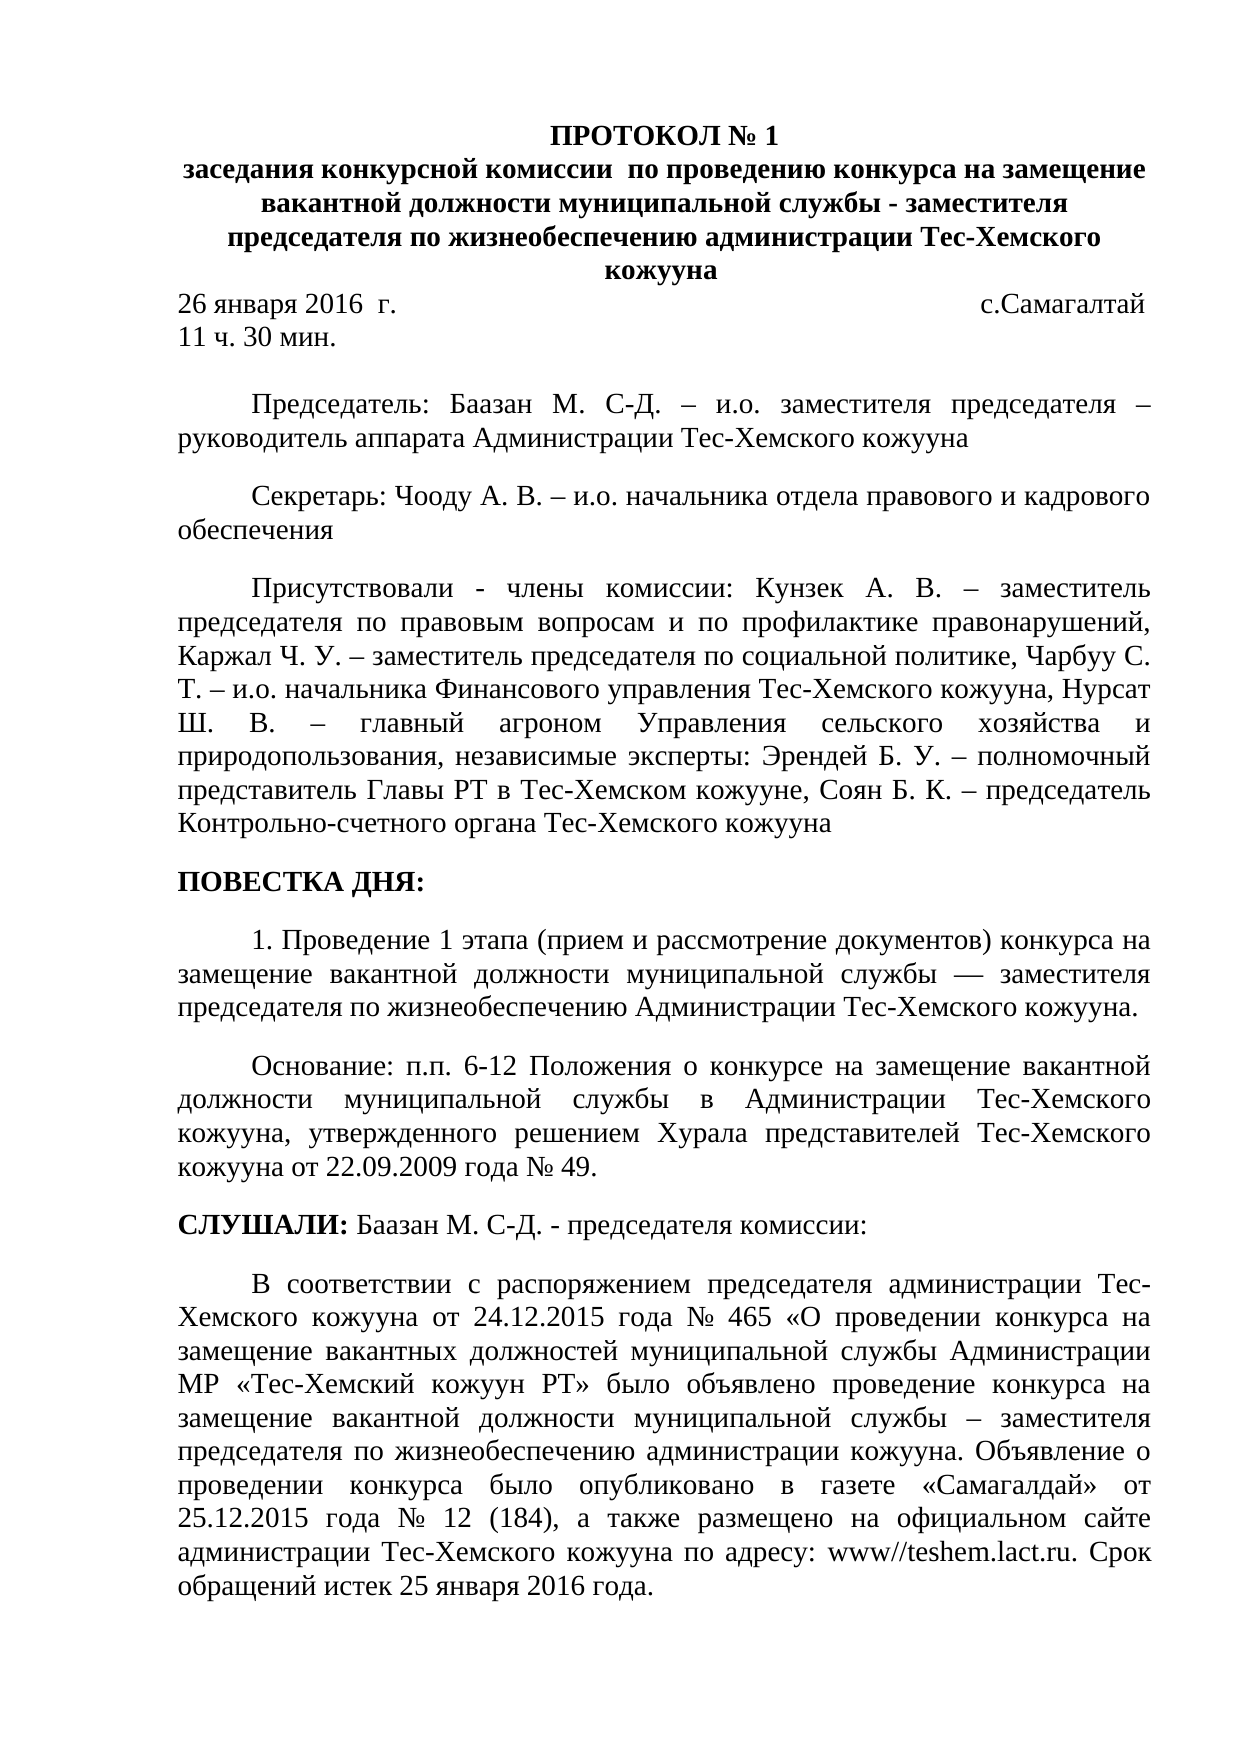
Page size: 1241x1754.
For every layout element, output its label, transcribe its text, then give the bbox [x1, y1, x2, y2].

text В соответствии с распоряжением председателя администрации Тес-Хемского кожууна от 24.12.2015 года № 465 «О проведении конкурса на замещение вакантных должностей муниципальной службы Администрации МР «Тес-Хемский кожуун РТ» было объявлено проведение конкурса на замещение вакантной должности муниципальной службы – заместителя председателя по жизнеобеспечению администрации кожууна. Объявление о проведении конкурса было опубликовано в газете «Самагалдай» от 25.12.2015 года № 12 (184), а также размещено на официальном сайте администрации Тес-Хемского кожууна по адресу: www//teshem.lact.ru. Срок обращений истек 25 января 2016 года. [177, 1266, 1152, 1601]
text заседания конкурсной комиссии по проведению конкурса на замещение вакантной должности муниципальной службы - заместителя председателя по жизнеобеспечению администрации Тес-Хемского кожууна [177, 152, 1152, 286]
text ПОВЕСТКА ДНЯ: [177, 864, 1152, 897]
text 1. Проведение 1 этапа (прием и рассмотрение документов) конкурса на замещение вакантной должности муниципальной службы — заместителя председателя по жизнеобеспечению Администрации Тес-Хемского кожууна. [177, 922, 1152, 1023]
text СЛУШАЛИ: Баазан М. С-Д. - председателя комиссии: [177, 1207, 1152, 1241]
text 11 ч. 30 мин. [177, 319, 1152, 353]
text Присутствовали - члены комиссии: Кунзек А. В. – заместитель председателя по правовым вопросам и по профилактике правонарушений, Каржал Ч. У. – заместитель председателя по социальной политике, Чарбуу С. Т. – и.о. начальника Финансового управления Тес-Хемского кожууна, Нурсат Ш. В. – главный агроном Управления сельского хозяйства и природопользования, независимые эксперты: Эрендей Б. У. – полномочный представитель Главы РТ в Тес-Хемском кожууне, Соян Б. К. – председатель Контрольно-счетного органа Тес-Хемского кожууна [177, 571, 1152, 839]
text ПРОТОКОЛ № 1 [177, 118, 1152, 152]
text Основание: п.п. 6-12 Положения о конкурсе на замещение вакантной должности муниципальной службы в Администрации Тес-Хемского кожууна, утвержденного решением Хурала представителей Тес-Хемского кожууна от 22.09.2009 года № 49. [177, 1048, 1152, 1182]
text Председатель: Баазан М. С-Д. – и.о. заместителя председателя – руководитель аппарата Администрации Тес-Хемского кожууна [177, 386, 1152, 453]
text 26 января 2016 г. с.Самагалтай [177, 286, 1152, 319]
text Секретарь: Чооду А. В. – и.о. начальника отдела правового и кадрового обеспечения [177, 478, 1152, 546]
